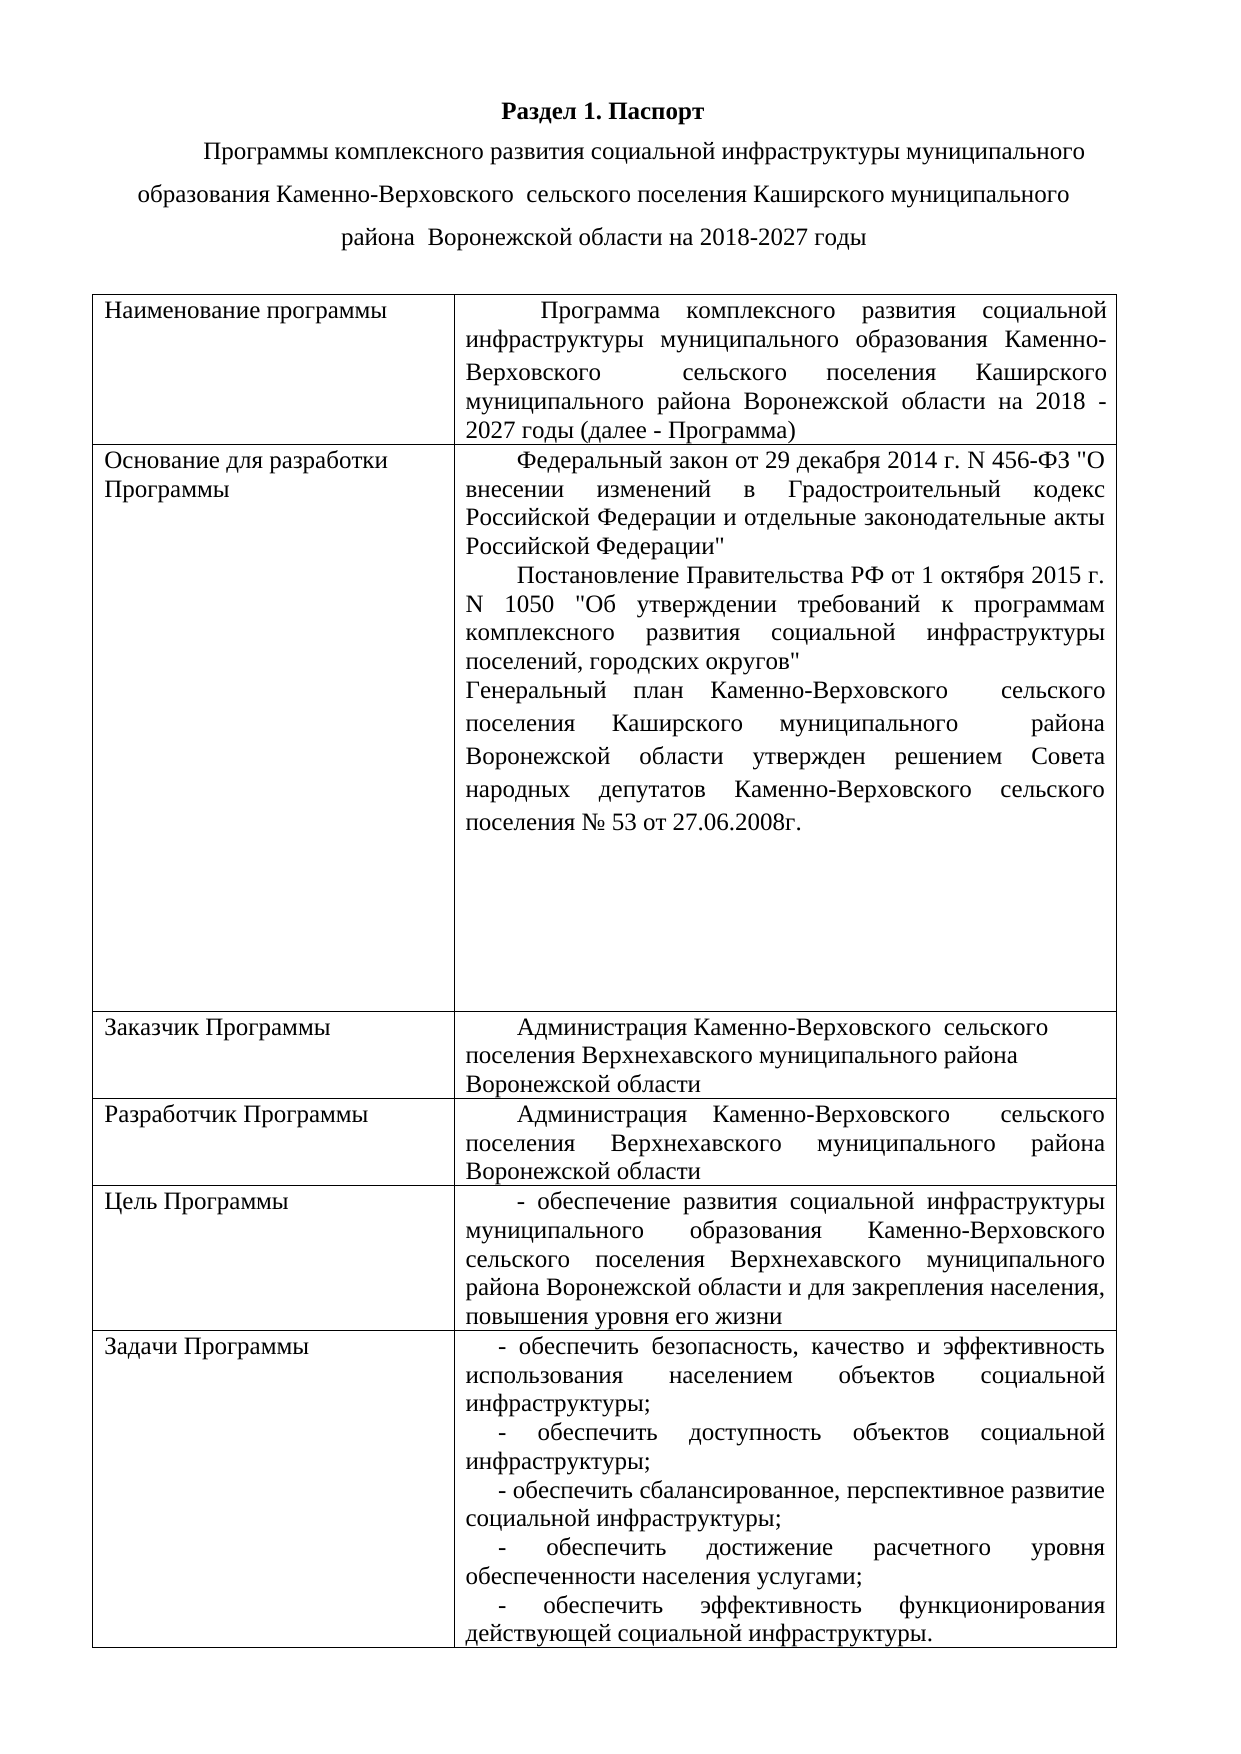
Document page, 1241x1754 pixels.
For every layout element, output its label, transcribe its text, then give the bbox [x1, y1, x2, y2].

table_cell Администрация Каменно-Верховского сельского поселения Верхнехавского муниципального района Воронежской области [455, 1012, 1116, 1098]
table_header Наименование программы [93, 295, 454, 444]
table_cell Разработчик Программы [93, 1099, 454, 1185]
table_cell Основание для разработки Программы [93, 445, 454, 1011]
table_cell Федеральный закон от 29 декабря 2014 г. N 456-ФЗ "О внесении изменений в Градостроительный кодекс Российской Федерации и отдельные законодательные акты Российской Федерации" Постановление Правительства РФ от 1 октября 2015 г. N 1050 "Об утверждении требований к программам комплексного развития социальной инфраструктуры поселений, городских округов" Генеральный план Каменно-Верховского сельского поселения Каширского муниципального района Воронежской области утвержден решением Совета народных депутатов Каменно-Верховского сельского поселения № 53 от 27.06.2008г. [455, 445, 1116, 1011]
text Программы комплексного развития социальной инфраструктуры муниципального образования Каменно-Верховского сельского поселения Каширского муниципального района Воронежской области на 2018-2027 годы [115, 136, 1092, 251]
table_cell - обеспечение развития социальной инфраструктуры муниципального образования Каменно-Верховского сельского поселения Верхнехавского муниципального района Воронежской области и для закрепления населения, повышения уровня его жизни [455, 1186, 1116, 1330]
subtitle Раздел 1. Паспорт [115, 96, 1090, 125]
table_header Программа комплексного развития социальной инфраструктуры муниципального образования Каменно-Верховского сельского поселения Каширского муниципального района Воронежской области на 2018 - 2027 годы (далее - Программа) [455, 295, 1116, 444]
table_cell - обеспечить безопасность, качество и эффективность использования населением объектов социальной инфраструктуры; - обеспечить доступность объектов социальной инфраструктуры; - обеспечить сбалансированное, перспективное развитие социальной инфраструктуры; - обеспечить достижение расчетного уровня обеспеченности населения услугами; - обеспечить эффективность функционирования действующей социальной инфраструктуры. [455, 1331, 1116, 1647]
table_cell Цель Программы [93, 1186, 454, 1330]
table_cell Администрация Каменно-Верховского сельского поселения Верхнехавского муниципального района Воронежской области [455, 1099, 1116, 1185]
table_cell Заказчик Программы [93, 1012, 454, 1098]
table_cell Задачи Программы [93, 1331, 454, 1647]
